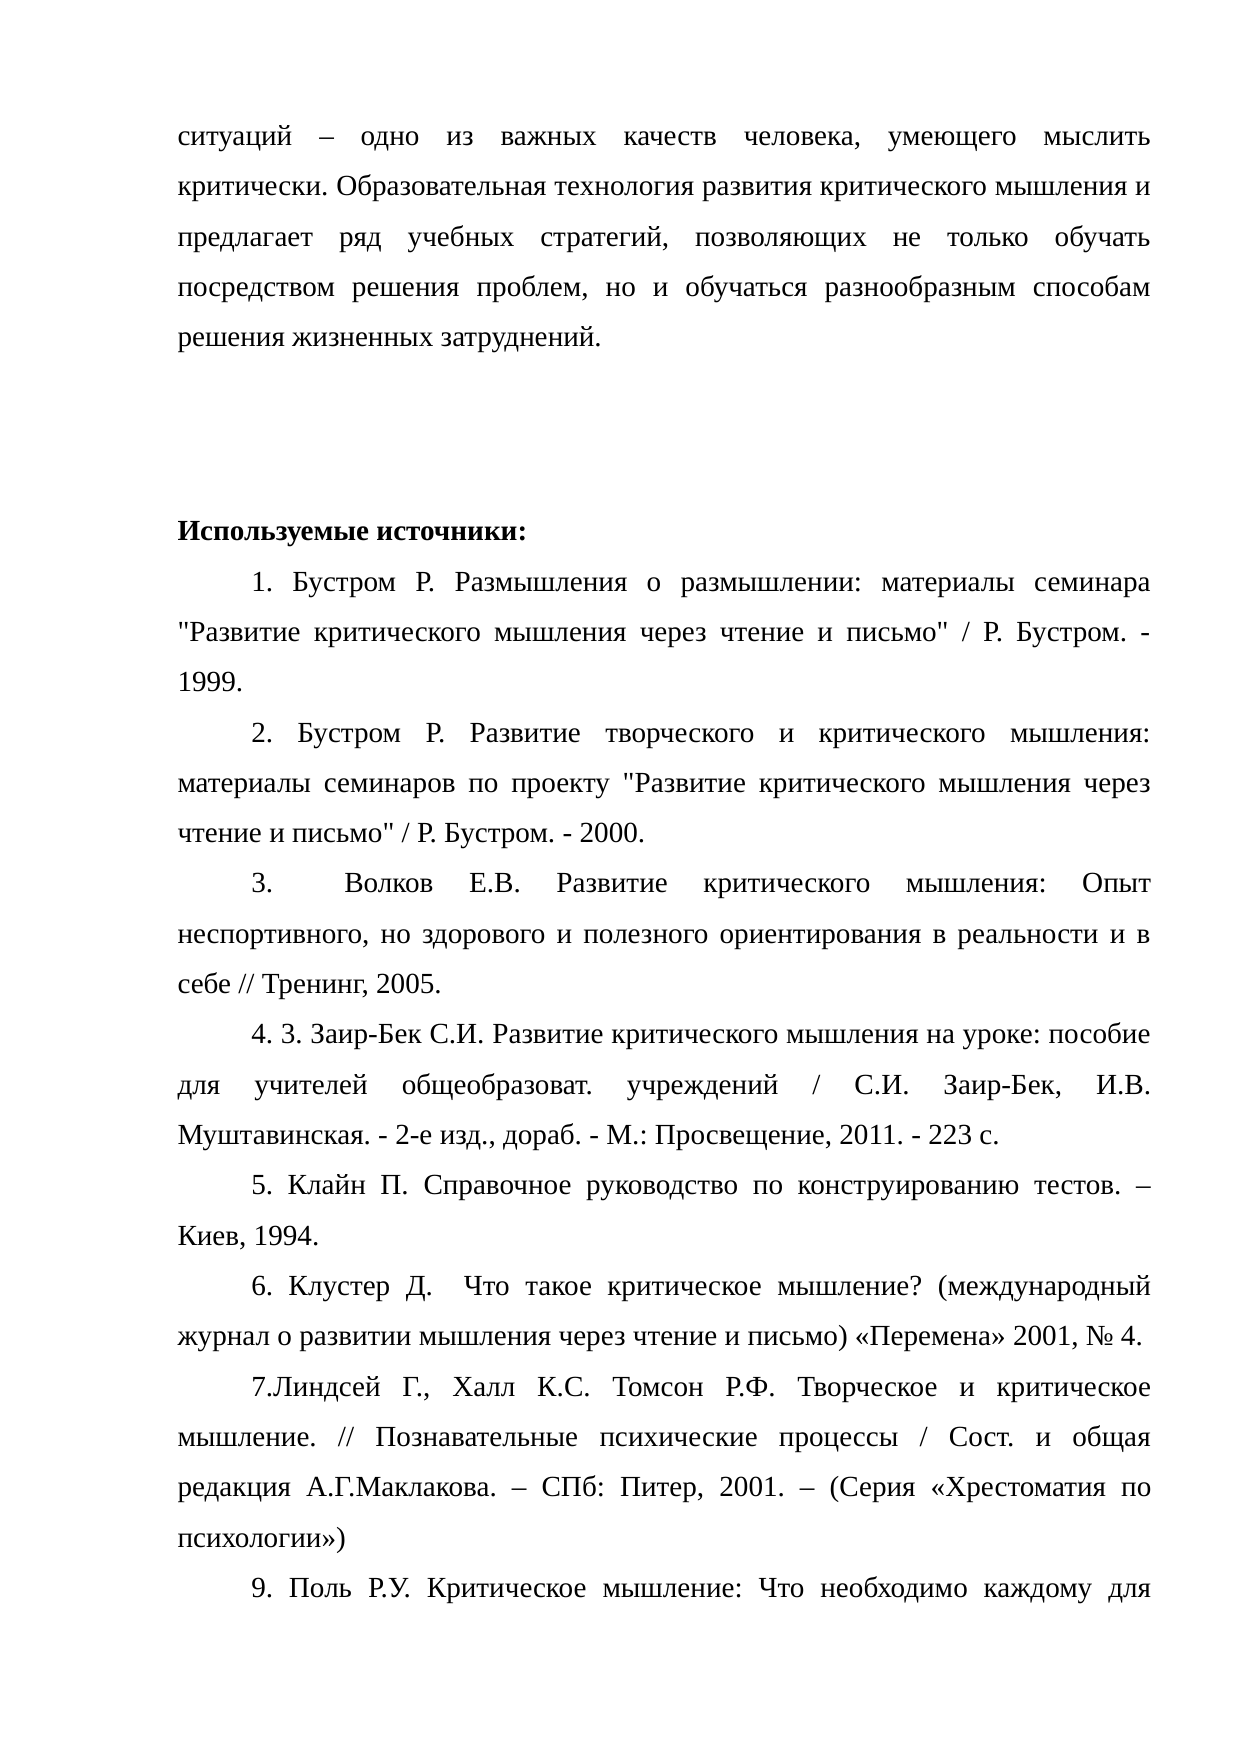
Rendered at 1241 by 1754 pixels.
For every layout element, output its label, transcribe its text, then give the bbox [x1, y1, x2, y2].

text 6. Клустер Д. Что такое критическое мышление? (международный журнал о развитии мышления через чтение и письмо) «Перемена» 2001, № 4. [177, 1268, 1152, 1352]
text 4. 3. Заир-Бек С.И. Развитие критического мышления на уроке: пособие для учителей общеобразоват. учреждений / С.И. Заир-Бек, И.В. Муштавинская. - 2-е изд., дораб. - М.: Просвещение, 2011. - 223 с. [177, 1017, 1152, 1151]
text Используемые источники: [177, 513, 1152, 547]
text 5. Клайн П. Справочное руководство по конструированию тестов. – Киев, 1994. [177, 1167, 1152, 1251]
text 2. Бустром Р. Развитие творческого и критического мышления: материалы семинаров по проекту "Развитие критического мышления через чтение и письмо" / Р. Бустром. - 2000. [177, 715, 1152, 849]
text 1. Бустром Р. Размышления о размышлении: материалы семинара "Развитие критического мышления через чтение и письмо" / Р. Бустром. - 1999. [177, 564, 1152, 698]
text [177, 118, 1152, 353]
text 3. Волков Е.В. Развитие критического мышления: Опыт неспортивного, но здорового и полезного ориентирования в реальности и в себе // Тренинг, 2005. [177, 866, 1152, 1000]
text 7.Линдсей Г., Халл К.С. Томсон Р.Ф. Творческое и критическое мышление. // Познавательные психические процессы / Сост. и общая редакция А.Г.Маклакова. – СПб: Питер, 2001. – (Серия «Хрестоматия по психологии») [177, 1369, 1152, 1553]
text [177, 1570, 1152, 1603]
